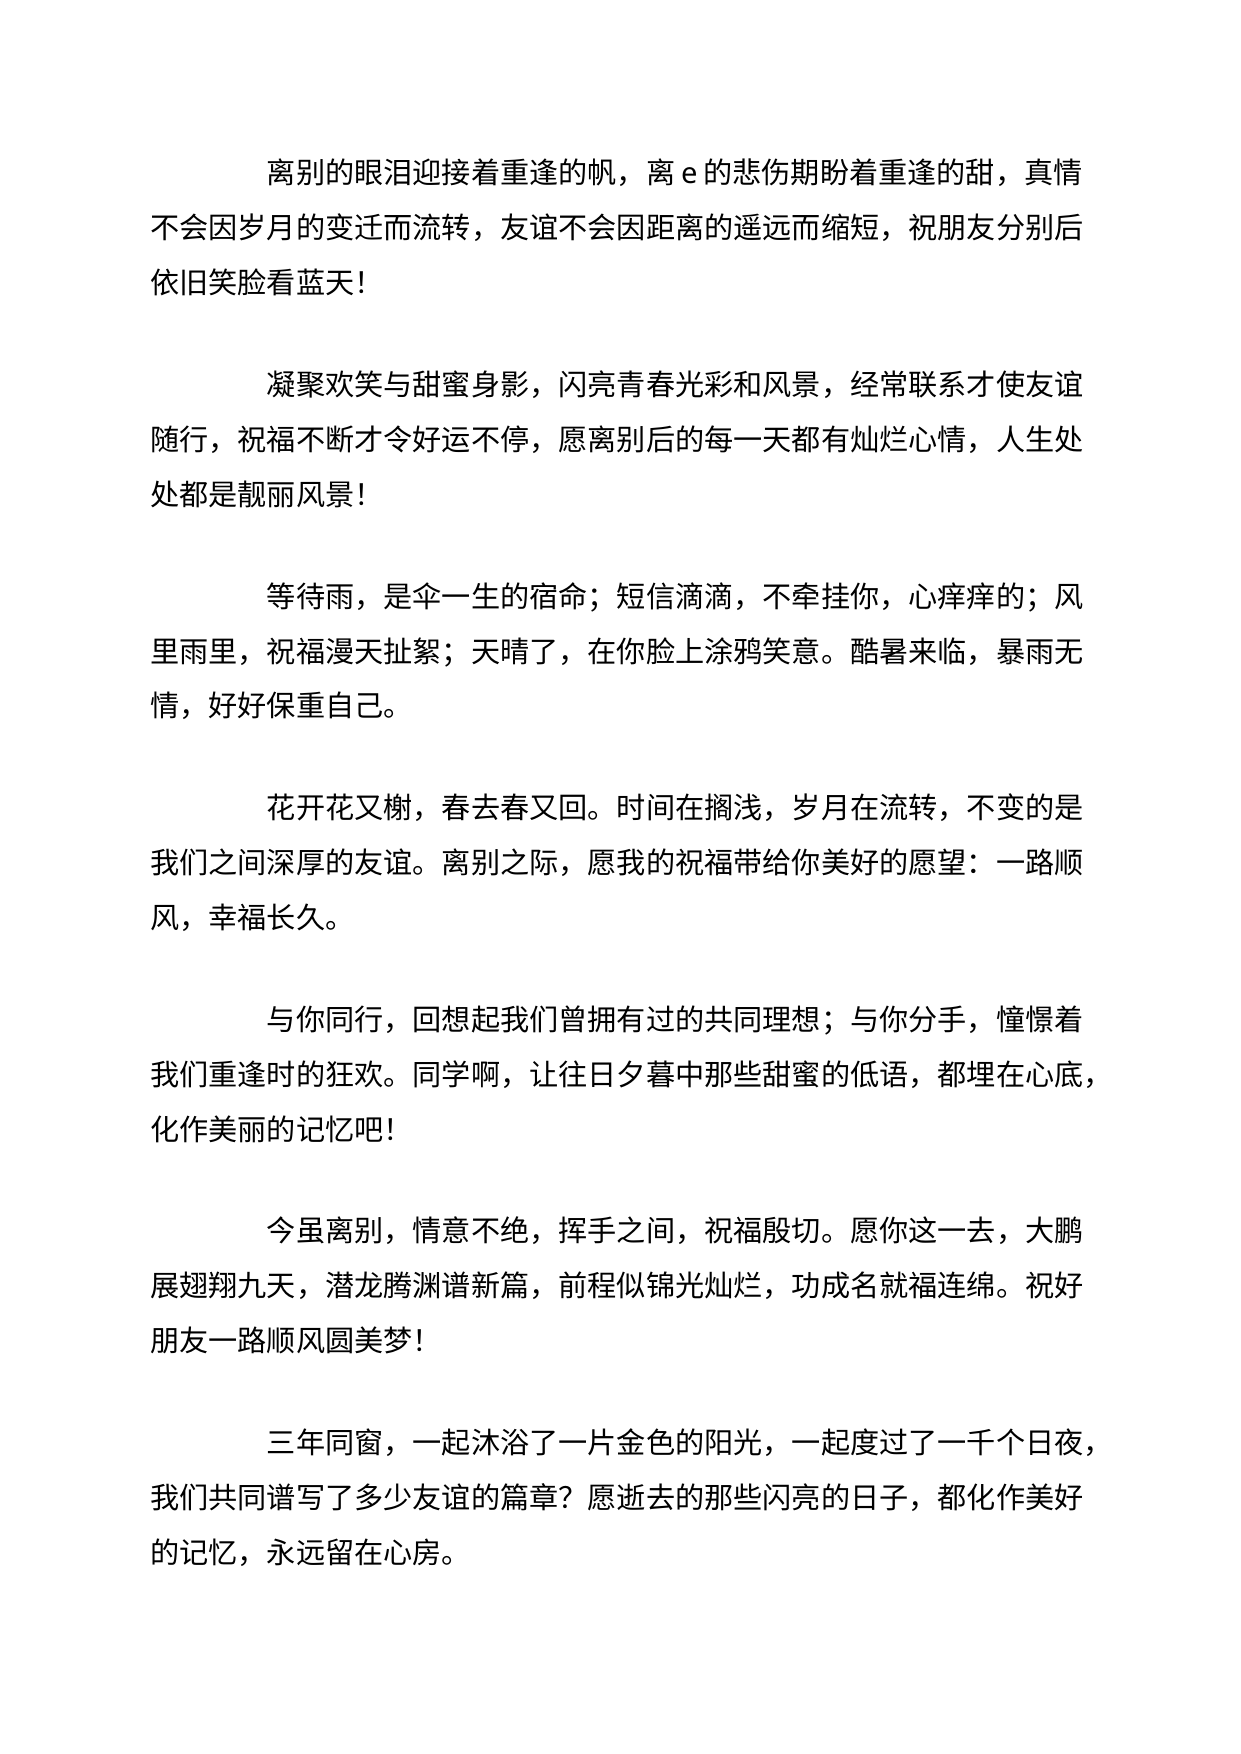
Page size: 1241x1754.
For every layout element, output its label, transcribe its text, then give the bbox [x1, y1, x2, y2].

text 花开花又榭，春去春又回。时间在搁浅，岁月在流转，不变的是我们之间深厚的友谊。离别之际，愿我的祝福带给你美好的愿望：一路顺风，幸福长久。 [150, 785, 1090, 937]
text 今虽离别，情意不绝，挥手之间，祝福殷切。愿你这一去，大鹏展翅翔九天，潜龙腾渊谱新篇，前程似锦光灿烂，功成名就福连绵。祝好朋友一路顺风圆美梦！ [150, 1208, 1090, 1360]
text 凝聚欢笑与甜蜜身影，闪亮青春光彩和风景，经常联系才使友谊随行，祝福不断才令好运不停，愿离别后的每一天都有灿烂心情，人生处处都是靓丽风景！ [150, 362, 1090, 514]
text 三年同窗，一起沐浴了一片金色的阳光，一起度过了一千个日夜，我们共同谱写了多少友谊的篇章？愿逝去的那些闪亮的日子，都化作美好的记忆，永远留在心房。 [150, 1419, 1090, 1572]
text 与你同行，回想起我们曾拥有过的共同理想；与你分手，憧憬着我们重逢时的狂欢。同学啊，让往日夕暮中那些甜蜜的低语，都埋在心底，化作美丽的记忆吧！ [150, 996, 1090, 1148]
text 离别的眼泪迎接着重逢的帆，离e的悲伤期盼着重逢的甜，真情不会因岁月的变迁而流转，友谊不会因距离的遥远而缩短，祝朋友分别后依旧笑脸看蓝天！ [150, 150, 1090, 302]
text 等待雨，是伞一生的宿命；短信滴滴，不牵挂你，心痒痒的；风里雨里，祝福漫天扯絮；天晴了，在你脸上涂鸦笑意。酷暑来临，暴雨无情，好好保重自己。 [150, 573, 1090, 725]
